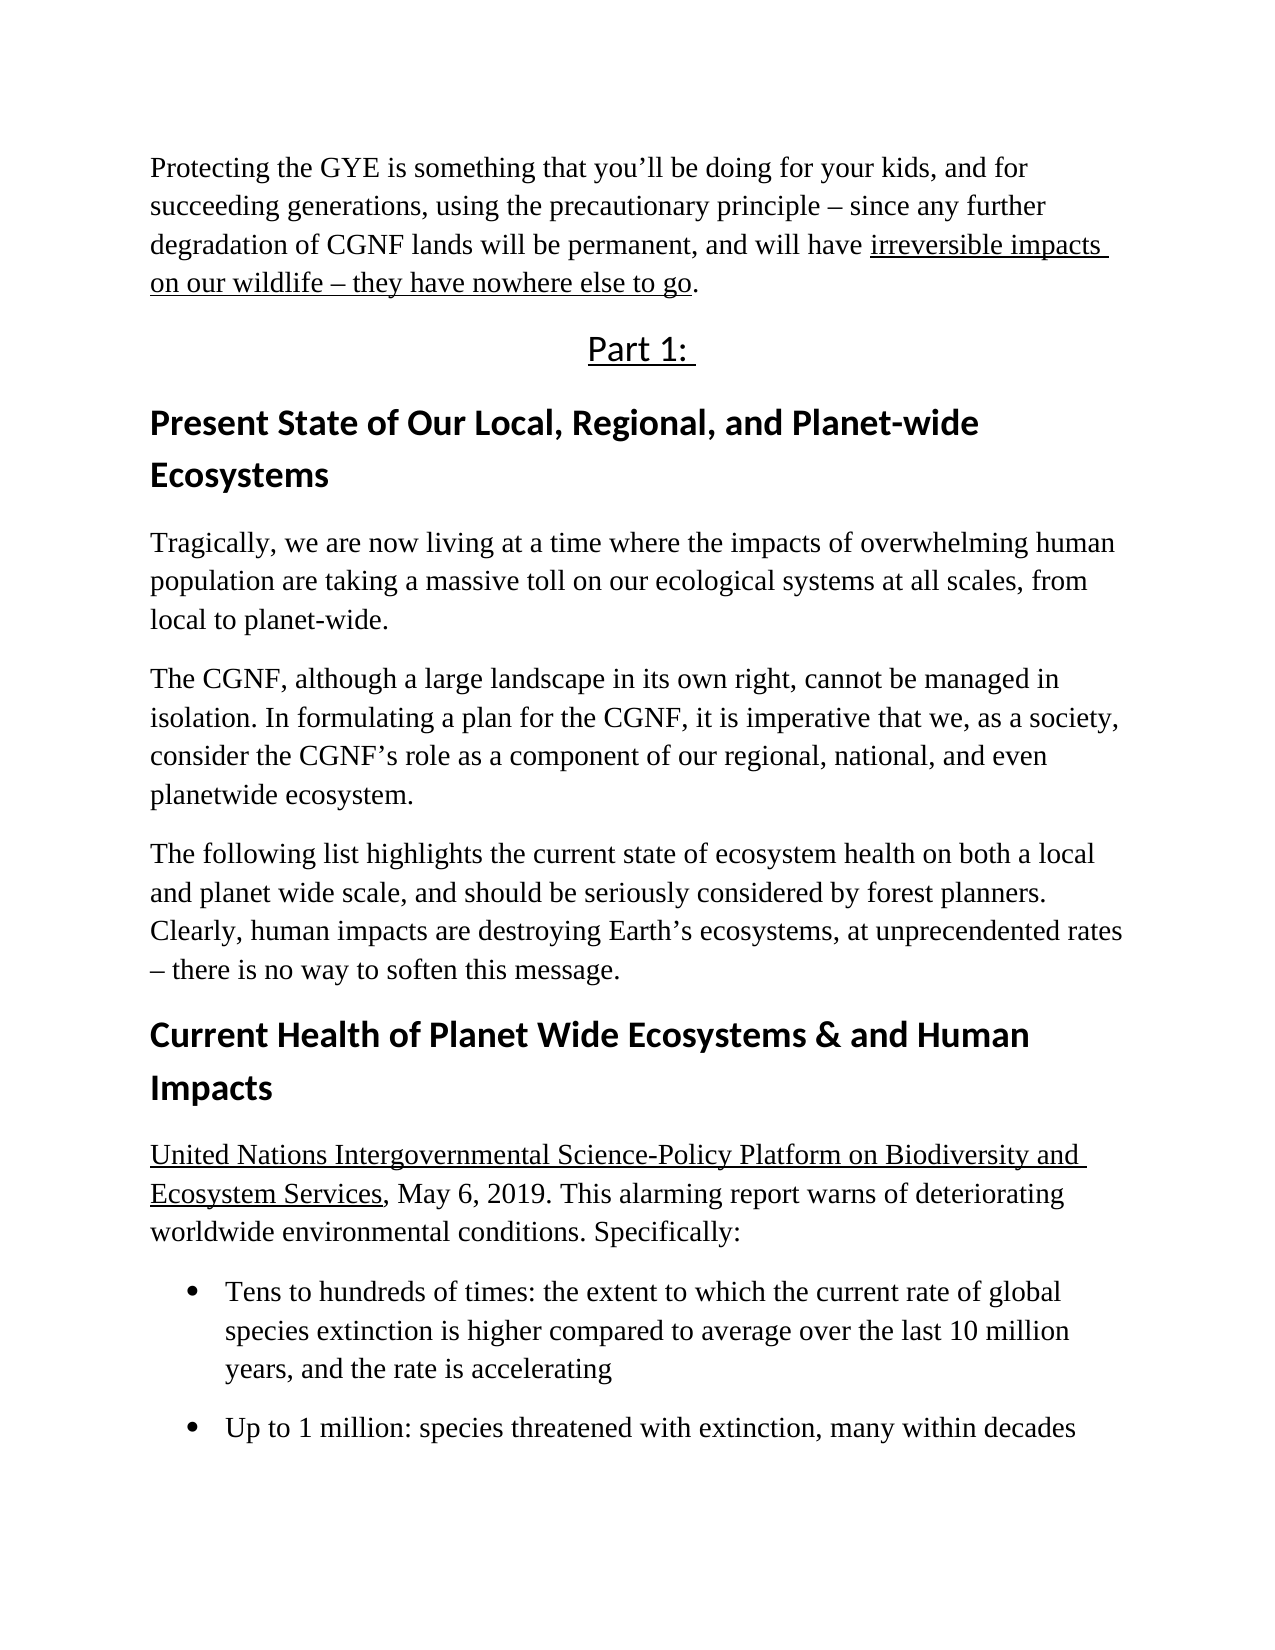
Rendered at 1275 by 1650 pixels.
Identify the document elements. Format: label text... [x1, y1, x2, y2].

text The following list highlights the current state of ecosystem health on both a local and planet wide scale, and should be seriously considered by forest planners. Clearly, human impacts are destroying Earth’s ecosystems, at unprecendented rates – there is no way to soften this message. [150, 836, 1125, 985]
text United Nations Intergovernmental Science-Policy Platform on Biodiversity and Ecosystem Services, May 6, 2019. This alarming report warns of deteriorating worldwide environmental conditions. Specifically: [150, 1137, 1125, 1248]
text Part 1: [150, 325, 1125, 371]
subtitle Current Health of Planet Wide Ecosystems & and Human Impacts [150, 1011, 1125, 1110]
text Present State of Our Local, Regional, and Planet-wide Ecosystems [150, 398, 1125, 497]
text Protecting the GYE is something that you’ll be doing for your kids, and for succeeding generations, using the precautionary principle – since any further degradation of CGNF lands will be permanent, and will have irreversible impacts on our wildlife – they have nowhere else to go. [150, 150, 1125, 299]
list Tens to hundreds of times: the extent to which the current rate of global species extinction is higher compared to average over the last 10 million years, and the rate is accelerating [187, 1274, 1125, 1385]
list Up to 1 million: species threatened with extinction, many within decades [187, 1411, 1125, 1444]
text The CGNF, although a large landscape in its own right, cannot be managed in isolation. In formulating a plan for the CGNF, it is imperative that we, as a society, consider the CGNF’s role as a component of our regional, national, and even planetwide ecosystem. [150, 661, 1125, 810]
text Tragically, we are now living at a time where the impacts of overwhelming human population are taking a massive toll on our ecological systems at all scales, from local to planet-wide. [150, 525, 1125, 635]
